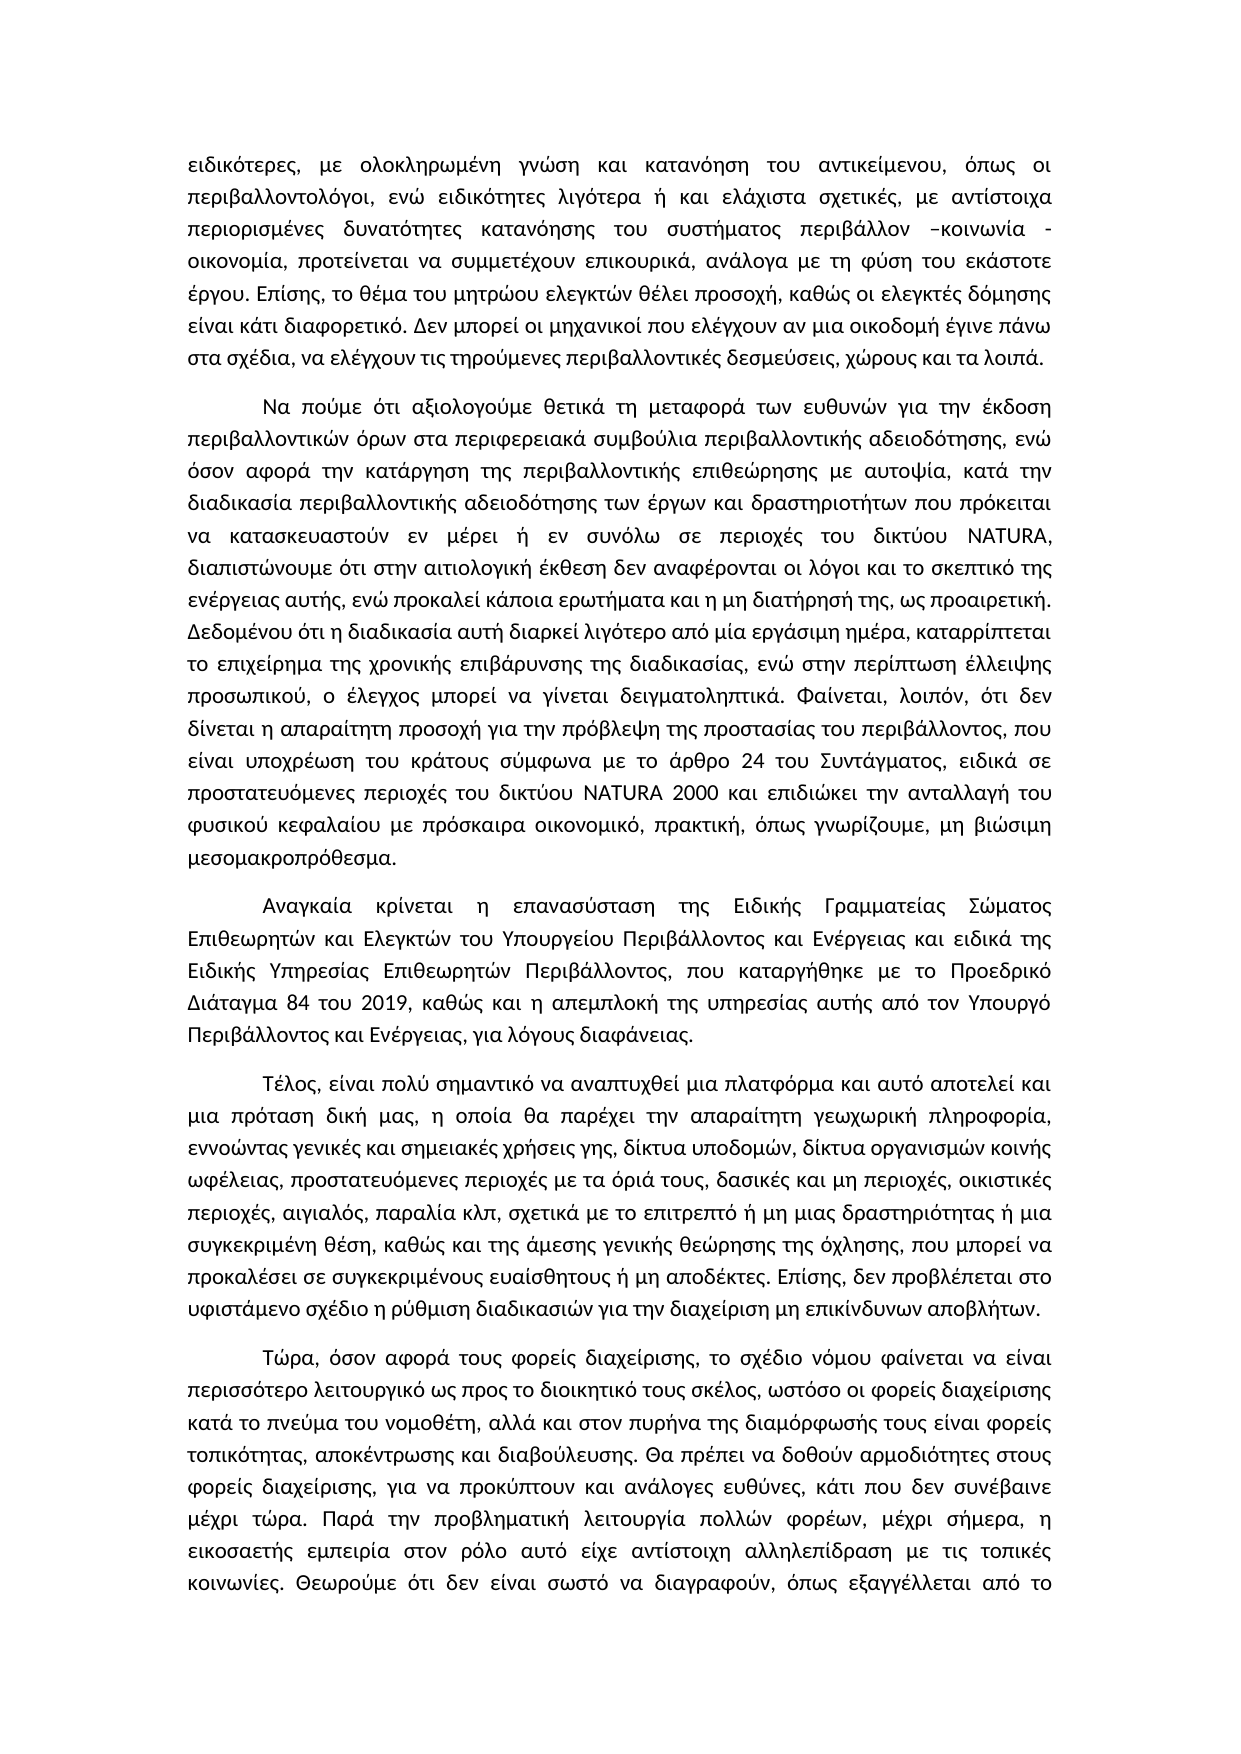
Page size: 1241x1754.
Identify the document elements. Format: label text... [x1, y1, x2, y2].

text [187, 150, 1053, 371]
text Αναγκαία κρίνεται η επανασύσταση της Ειδικής Γραμματείας Σώματος Επιθεωρητών και Ελεγκτών του Υπουργείου Περιβάλλοντος και Ενέργειας και ειδικά της Ειδικής Υπηρεσίας Επιθεωρητών Περιβάλλοντος, που καταργήθηκε με το Προεδρικό Διάταγμα 84 του 2019, καθώς και η απεμπλοκή της υπηρεσίας αυτής από τον Υπουργό Περιβάλλοντος και Ενέργειας, για λόγους διαφάνειας. [187, 891, 1053, 1048]
text Να πούμε ότι αξιολογούμε θετικά τη μεταφορά των ευθυνών για την έκδοση περιβαλλοντικών όρων στα περιφερειακά συμβούλια περιβαλλοντικής αδειοδότησης, ενώ όσον αφορά την κατάργηση της περιβαλλοντικής επιθεώρησης με αυτοψία, κατά την διαδικασία περιβαλλοντικής αδειοδότησης των έργων και δραστηριοτήτων που πρόκειται να κατασκευαστούν εν μέρει ή εν συνόλω σε περιοχές του δικτύου NATURA, διαπιστώνουμε ότι στην αιτιολογική έκθεση δεν αναφέρονται οι λόγοι και το σκεπτικό της ενέργειας αυτής, ενώ προκαλεί κάποια ερωτήματα και η μη διατήρησή της, ως προαιρετική. Δεδομένου ότι η διαδικασία αυτή διαρκεί λιγότερο από μία εργάσιμη ημέρα, καταρρίπτεται το επιχείρημα της χρονικής επιβάρυνσης της διαδικασίας, ενώ στην περίπτωση έλλειψης προσωπικού, ο έλεγχος μπορεί να γίνεται δειγματοληπτικά. Φαίνεται, λοιπόν, ότι δεν δίνεται η απαραίτητη προσοχή για την πρόβλεψη της προστασίας του περιβάλλοντος, που είναι υποχρέωση του κράτους σύμφωνα με το άρθρο 24 του Συντάγματος, ειδικά σε προστατευόμενες περιοχές του δικτύου NATURA 2000 και επιδιώκει την ανταλλαγή του φυσικού κεφαλαίου με πρόσκαιρα οικονομικό, πρακτική, όπως γνωρίζουμε, μη βιώσιμη μεσομακροπρόθεσμα. [187, 392, 1053, 871]
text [187, 1343, 1053, 1597]
text Τέλος, είναι πολύ σημαντικό να αναπτυχθεί μια πλατφόρμα και αυτό αποτελεί και μια πρόταση δική μας, η οποία θα παρέχει την απαραίτητη γεωχωρική πληροφορία, εννοώντας γενικές και σημειακές χρήσεις γης, δίκτυα υποδομών, δίκτυα οργανισμών κοινής ωφέλειας, προστατευόμενες περιοχές με τα όριά τους, δασικές και μη περιοχές, οικιστικές περιοχές, αιγιαλός, παραλία κλπ, σχετικά με το επιτρεπτό ή μη μιας δραστηριότητας ή μια συγκεκριμένη θέση, καθώς και της άμεσης γενικής θεώρησης της όχλησης, που μπορεί να προκαλέσει σε συγκεκριμένους ευαίσθητους ή μη αποδέκτες. Επίσης, δεν προβλέπεται στο υφιστάμενο σχέδιο η ρύθμιση διαδικασιών για την διαχείριση μη επικίνδυνων αποβλήτων. [187, 1069, 1053, 1322]
